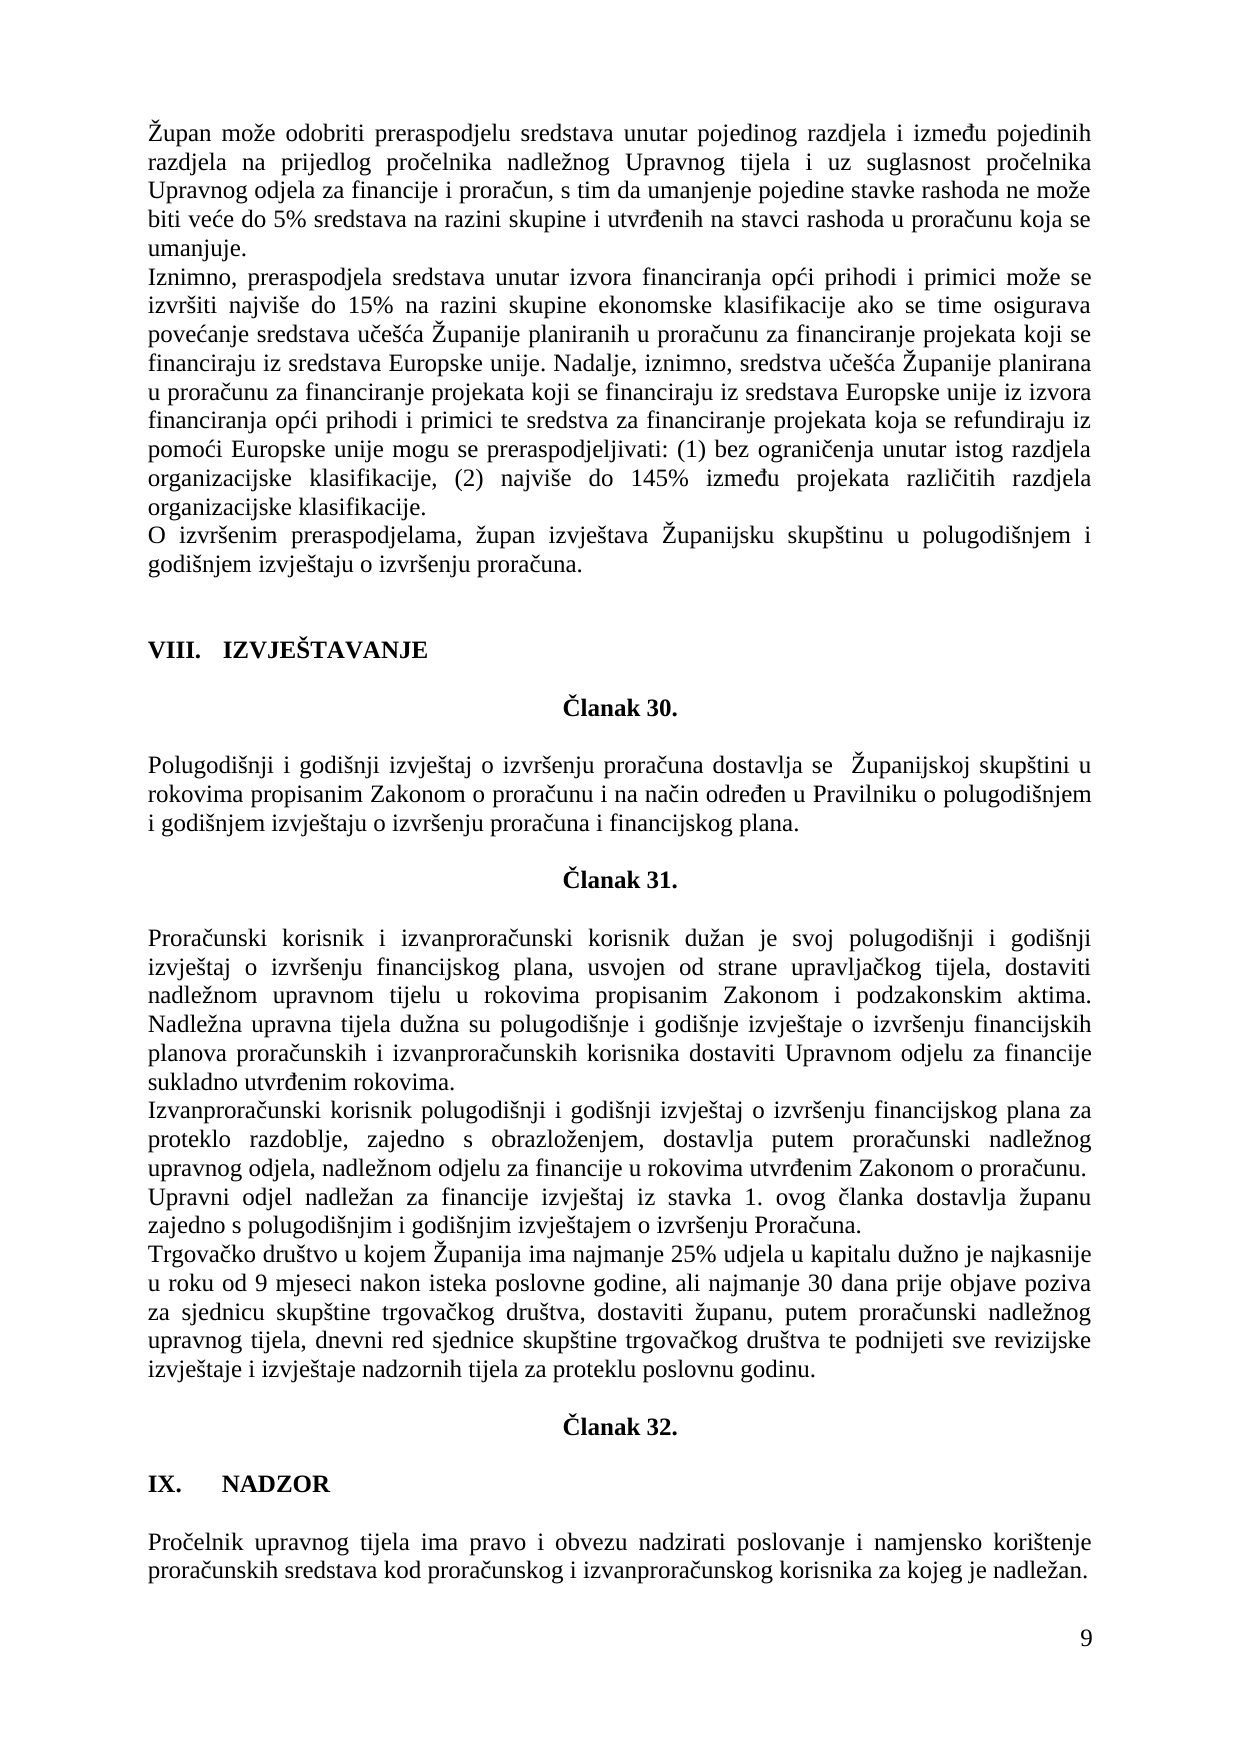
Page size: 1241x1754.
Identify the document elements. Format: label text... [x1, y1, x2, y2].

text Pročelnik upravnog tijela ima pravo i obvezu nadzirati poslovanje i namjensko korištenje proračunskih sredstava kod proračunskog i izvanproračunskog korisnika za kojeg je nadležan. [148, 1527, 1092, 1584]
text O izvršenim preraspodjelama, župan izvještava Županijsku skupštinu u polugodišnjem i godišnjem izvještaju o izvršenju proračuna. [148, 521, 1092, 578]
subtitle IZVJEŠTAVANJE [148, 636, 1092, 664]
text Proračunski korisnik i izvanproračunski korisnik dužan je svoj polugodišnji i godišnji izvještaj o izvršenju financijskog plana, usvojen od strane upravljačkog tijela, dostaviti nadležnom upravnom tijelu u rokovima propisanim Zakonom i podzakonskim aktima. Nadležna upravna tijela dužna su polugodišnje i godišnje izvještaje o izvršenju financijskih planova proračunskih i izvanproračunskih korisnika dostaviti Upravnom odjelu za financije sukladno utvrđenim rokovima. [148, 923, 1092, 1096]
text Članak 30. [148, 693, 1092, 722]
text Upravni odjel nadležan za financije izvještaj iz stavka 1. ovog članka dostavlja županu zajedno s polugodišnjim i godišnjim izvještajem o izvršenju Proračuna. [148, 1182, 1092, 1239]
list NADZOR [148, 1469, 1092, 1498]
text Župan može odobriti preraspodjelu sredstava unutar pojedinog razdjela i između pojedinih razdjela na prijedlog pročelnika nadležnog Upravnog tijela i uz suglasnost pročelnika Upravnog odjela za financije i proračun, s tim da umanjenje pojedine stavke rashoda ne može biti veće do 5% sredstava na razini skupine i utvrđenih na stavci rashoda u proračunu koja se umanjuje. [148, 118, 1092, 262]
text Članak 31. [148, 866, 1092, 894]
text Članak 32. [148, 1412, 1092, 1441]
text Trgovačko društvo u kojem Županija ima najmanje 25% udjela u kapitalu dužno je najkasnije u roku od 9 mjeseci nakon isteka poslovne godine, ali najmanje 30 dana prije objave poziva za sjednicu skupštine trgovačkog društva, dostaviti županu, putem proračunski nadležnog upravnog tijela, dnevni red sjednice skupštine trgovačkog društva te podnijeti sve revizijske izvještaje i izvještaje nadzornih tijela za proteklu poslovnu godinu. [148, 1239, 1092, 1383]
text Polugodišnji i godišnji izvještaj o izvršenju proračuna dostavlja se Županijskoj skupštini u rokovima propisanim Zakonom o proračunu i na način određen u Pravilniku o polugodišnjem i godišnjem izvještaju o izvršenju proračuna i financijskog plana. [148, 751, 1092, 837]
text Iznimno, preraspodjela sredstava unutar izvora financiranja opći prihodi i primici može se izvršiti najviše do 15% na razini skupine ekonomske klasifikacije ako se time osigurava povećanje sredstava učešća Županije planiranih u proračunu za financiranje projekata koji se financiraju iz sredstava Europske unije. Nadalje, iznimno, sredstva učešća Županije planirana u proračunu za financiranje projekata koji se financiraju iz sredstava Europske unije iz izvora financiranja opći prihodi i primici te sredstva za financiranje projekata koja se refundiraju iz pomoći Europske unije mogu se preraspodjeljivati: (1) bez ograničenja unutar istog razdjela organizacijske klasifikacije, (2) najviše do 145% između projekata različitih razdjela organizacijske klasifikacije. [148, 262, 1092, 521]
text Izvanproračunski korisnik polugodišnji i godišnji izvještaj o izvršenju financijskog plana za proteklo razdoblje, zajedno s obrazloženjem, dostavlja putem proračunski nadležnog upravnog odjela, nadležnom odjelu za financije u rokovima utvrđenim Zakonom o proračunu. [148, 1096, 1092, 1182]
